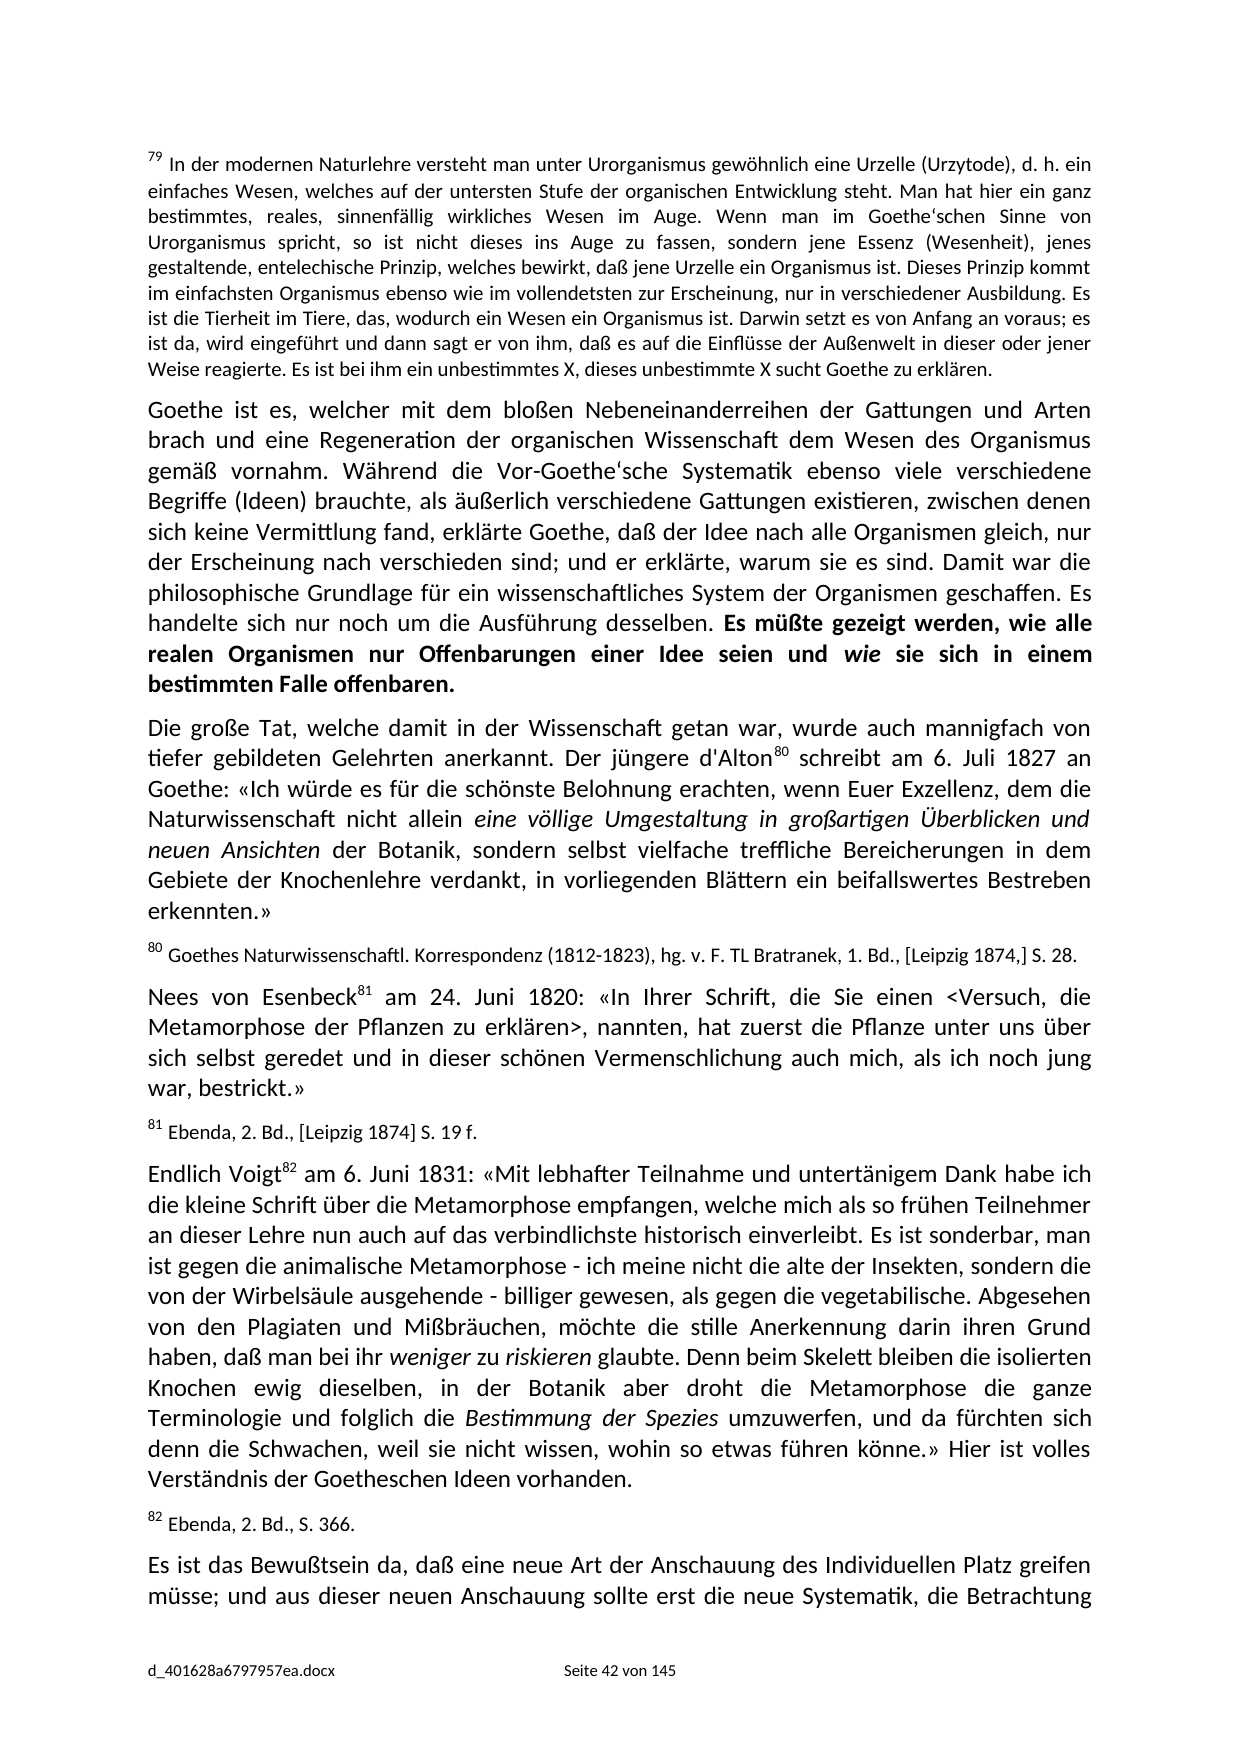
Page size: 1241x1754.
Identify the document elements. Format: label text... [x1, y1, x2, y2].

text Nees von Esenbeck81 am 24. Juni 1820: «In Ihrer Schrift, die Sie einen <Versuch, die Metamorphose der Pflanzen zu erklären>, nannten, hat zuerst die Pflanze unter uns über sich selbst geredet und in dieser schönen Vermenschlichung auch mich, als ich noch jung war, bestrickt.» [148, 981, 1093, 1103]
text Die große Tat, welche damit in der Wissenschaft getan war, wurde auch mannigfach von tiefer gebildeten Gelehrten anerkannt. Der jüngere d'Alton80 schreibt am 6. Juli 1827 an Goethe: «Ich würde es für die schönste Belohnung erachten, wenn Euer Exzellenz, dem die Naturwissenschaft nicht allein eine völlige Umgestaltung in großartigen Überblicken und neuen Ansichten der Botanik, sondern selbst vielfache treffliche Bereicherungen in dem Gebiete der Knochenlehre verdankt, in vorliegenden Blättern ein beifallswertes Bestreben erkennten.» [148, 712, 1093, 925]
text 82 Ebenda, 2. Bd., S. 366. [148, 1507, 1093, 1537]
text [148, 1550, 1093, 1611]
text Goethe ist es, welcher mit dem bloßen Nebeneinanderreihen der Gattungen und Arten brach und eine Regeneration der organischen Wissenschaft dem Wesen des Organismus gemäß vornahm. Während die Vor-Goethe‘sche Systematik ebenso viele verschiedene Begriffe (Ideen) brauchte, als äußerlich verschiedene Gattungen existieren, zwischen denen sich keine Vermittlung fand, erklärte Goethe, daß der Idee nach alle Organismen gleich, nur der Erscheinung nach verschieden sind; und er erklärte, warum sie es sind. Damit war die philosophische Grundlage für ein wissenschaftliches System der Organismen geschaffen. Es handelte sich nur noch um die Ausführung desselben. Es müßte gezeigt werden, wie alle realen Organismen nur Offenbarungen einer Idee seien und wie sie sich in einem bestimmten Falle offenbaren. [148, 394, 1093, 699]
text 79 In der modernen Naturlehre versteht man unter Urorganismus gewöhnlich eine Urzelle (Urzytode), d. h. ein einfaches Wesen, welches auf der untersten Stufe der organischen Entwicklung steht. Man hat hier ein ganz bestimmtes, reales, sinnenfällig wirkliches Wesen im Auge. Wenn man im Goethe‘schen Sinne von Urorganismus spricht, so ist nicht dieses ins Auge zu fassen, sondern jene Essenz (Wesenheit), jenes gestaltende, entelechische Prinzip, welches bewirkt, daß jene Urzelle ein Organismus ist. Dieses Prinzip kommt im einfachsten Organismus ebenso wie im vollendetsten zur Erscheinung, nur in verschiedener Ausbildung. Es ist die Tierheit im Tiere, das, wodurch ein Wesen ein Organismus ist. Darwin setzt es von Anfang an voraus; es ist da, wird eingeführt und dann sagt er von ihm, daß es auf die Einflüsse der Außenwelt in dieser oder jener Weise reagierte. Es ist bei ihm ein unbestimmtes X, dieses unbestimmte X sucht Goethe zu erklären. [148, 148, 1093, 381]
text 81 Ebenda, 2. Bd., [Leipzig 1874] S. 19 f. [148, 1115, 1093, 1146]
text Endlich Voigt82 am 6. Juni 1831: «Mit lebhafter Teilnahme und untertänigem Dank habe ich die kleine Schrift über die Metamorphose empfangen, welche mich als so frühen Teilnehmer an dieser Lehre nun auch auf das verbindlichste historisch einverleibt. Es ist sonderbar, man ist gegen die animalische Metamorphose - ich meine nicht die alte der Insekten, sondern die von der Wirbelsäule ausgehende - billiger gewesen, als gegen die vegetabilische. Abgesehen von den Plagiaten und Mißbräuchen, möchte die stille Anerkennung darin ihren Grund haben, daß man bei ihr weniger zu riskieren glaubte. Denn beim Skelett bleiben die isolierten Knochen ewig dieselben, in der Botanik aber droht die Metamorphose die ganze Terminologie und folglich die Bestimmung der Spezies umzuwerfen, und da fürchten sich denn die Schwachen, weil sie nicht wissen, wohin so etwas führen könne.» Hier ist volles Verständnis der Goetheschen Ideen vorhanden. [148, 1158, 1093, 1494]
text 80 Goethes Naturwissenschaftl. Korrespondenz (1812-1823), hg. v. F. TL Bratranek, 1. Bd., [Leipzig 1874,] S. 28. [148, 938, 1093, 968]
